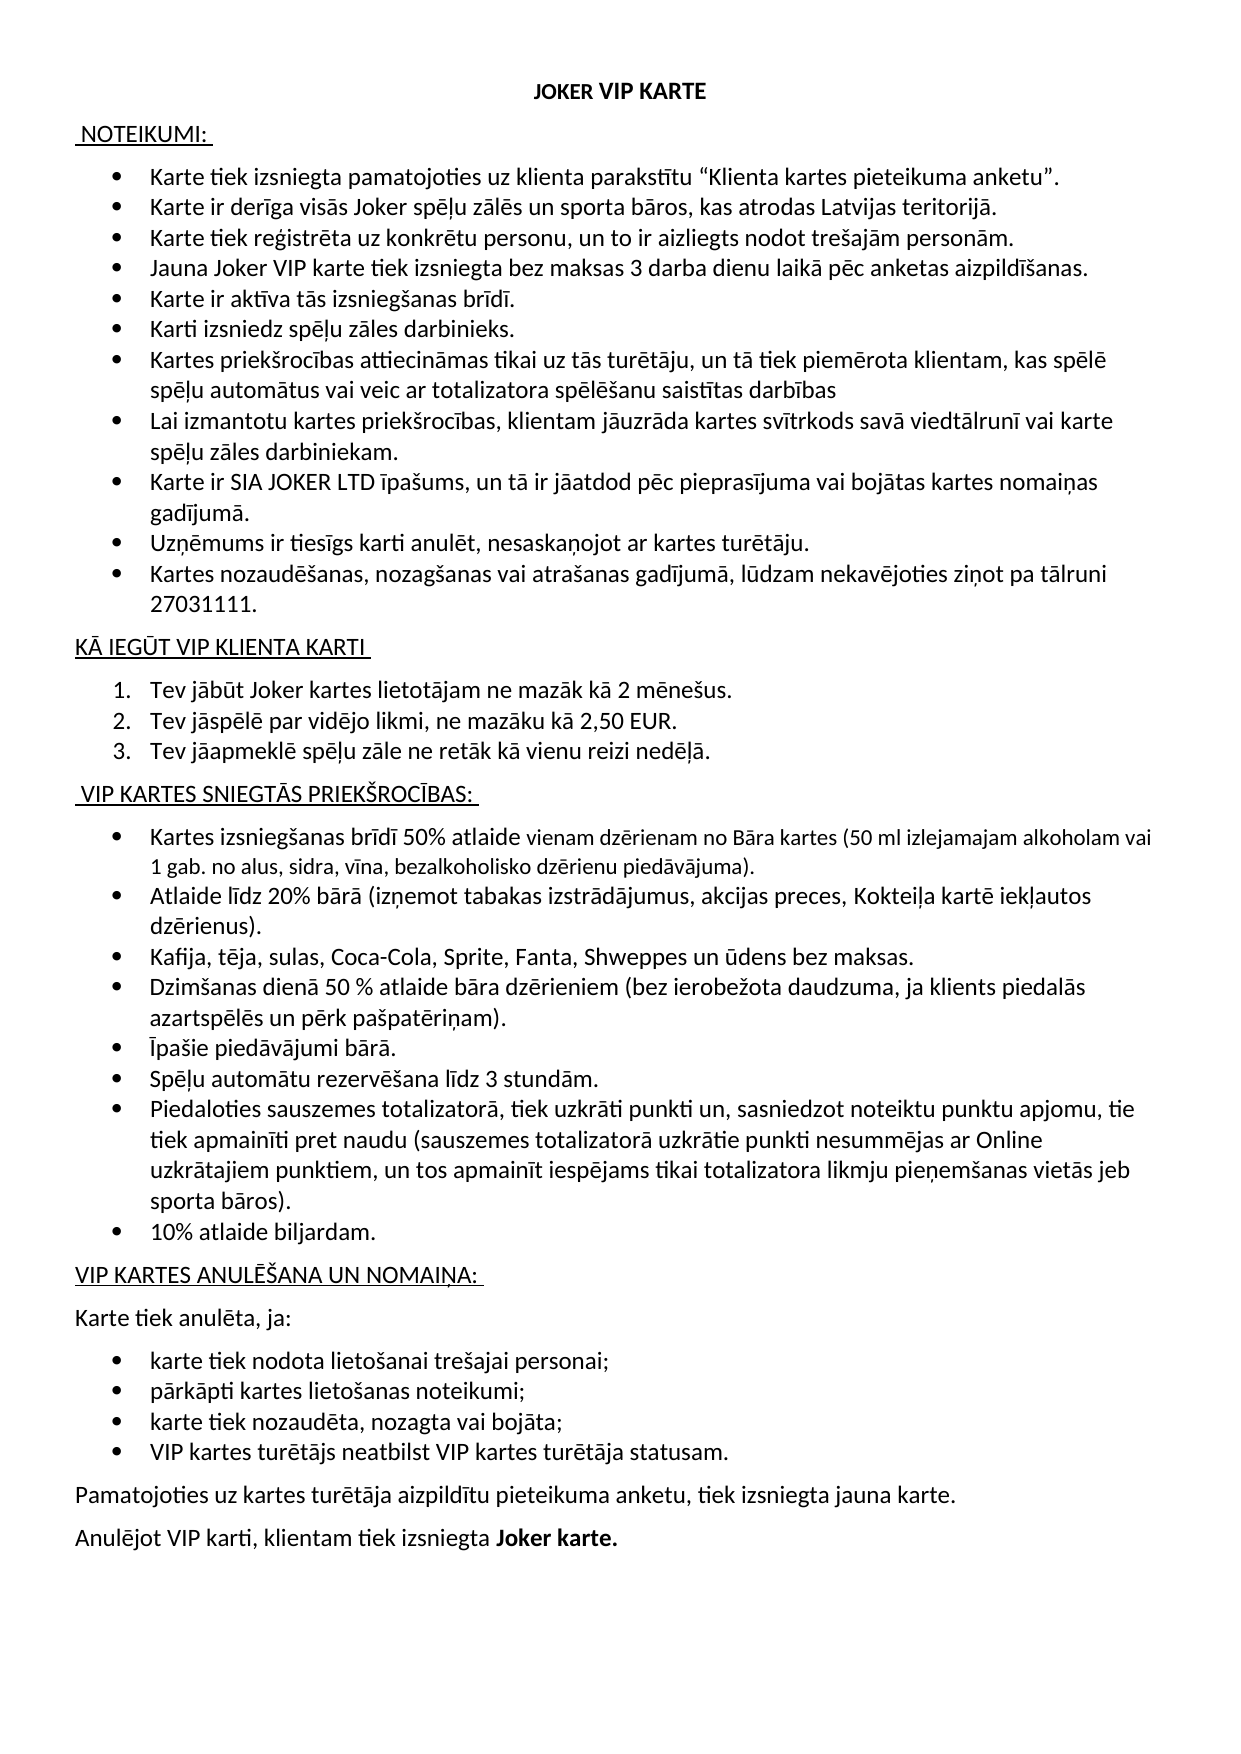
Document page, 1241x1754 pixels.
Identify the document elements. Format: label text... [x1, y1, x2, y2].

list VIP kartes turētājs neatbilst VIP kartes turētāja statusam. [112, 1436, 1165, 1467]
list Kartes nozaudēšanas, nozagšanas vai atrašanas gadījumā, lūdzam nekavējoties ziņot pa tālruni 27031111. [112, 558, 1165, 619]
list Karte ir aktīva tās izsniegšanas brīdī. [112, 283, 1165, 314]
list Kafija, tēja, sulas, Coca-Cola, Sprite, Fanta, Shweppes un ūdens bez maksas. [112, 941, 1165, 972]
list karte tiek nodota lietošanai trešajai personai; [112, 1345, 1165, 1375]
text JOKER VIP KARTE [75, 75, 1165, 106]
list Īpašie piedāvājumi bārā. [112, 1033, 1165, 1063]
list Atlaide līdz 20% bārā (izņemot tabakas izstrādājumus, akcijas preces, Kokteiļa kartē iekļautos dzērienus). [112, 880, 1165, 941]
text Anulējot VIP karti, klientam tiek izsniegta Joker karte. [75, 1522, 1165, 1553]
list Karte ir derīga visās Joker spēļu zālēs un sporta bāros, kas atrodas Latvijas teritorijā. [112, 192, 1165, 222]
list Lai izmantotu kartes priekšrocības, klientam jāuzrāda kartes svītrkods savā viedtālrunī vai karte spēļu zāles darbiniekam. [112, 405, 1165, 466]
list pārkāpti kartes lietošanas noteikumi; [112, 1375, 1165, 1406]
list Piedaloties sauszemes totalizatorā, tiek uzkrāti punkti un, sasniedzot noteiktu punktu apjomu, tie tiek apmainīti pret naudu (sauszemes totalizatorā uzkrātie punkti nesummējas ar Online uzkrātajiem punktiem, un tos apmainīt iespējams tikai totalizatora likmju pieņemšanas vietās jeb sporta bāros). [112, 1094, 1165, 1216]
text VIP KARTES SNIEGTĀS PRIEKŠROCĪBAS: [75, 778, 1165, 809]
text NOTEIKUMI: [75, 118, 1165, 148]
list Spēļu automātu rezervēšana līdz 3 stundām. [112, 1063, 1165, 1094]
list Karte tiek reģistrēta uz konkrētu personu, un to ir aizliegts nodot trešajām personām. [112, 222, 1165, 253]
list Karte ir SIA JOKER LTD īpašums, un tā ir jāatdod pēc pieprasījuma vai bojātas kartes nomaiņas gadījumā. [112, 466, 1165, 527]
list Kartes izsniegšanas brīdī 50% atlaide vienam dzērienam no Bāra kartes (50 ml izlejamajam alkoholam vai 1 gab. no alus, sidra, vīna, bezalkoholisko dzērienu piedāvājuma). [112, 821, 1165, 880]
list Tev jāspēlē par vidējo likmi, ne mazāku kā 2,50 EUR. [112, 705, 1165, 735]
list Jauna Joker VIP karte tiek izsniegta bez maksas 3 darba dienu laikā pēc anketas aizpildīšanas. [112, 253, 1165, 283]
list Karte tiek izsniegta pamatojoties uz klienta parakstītu “Klienta kartes pieteikuma anketu”. [112, 161, 1165, 192]
text VIP KARTES ANULĒŠANA UN NOMAIŅA: [75, 1259, 1165, 1289]
list Tev jāapmeklē spēļu zāle ne retāk kā vienu reizi nedēļā. [112, 735, 1165, 766]
text Pamatojoties uz kartes turētāja aizpildītu pieteikuma anketu, tiek izsniegta jauna karte. [75, 1479, 1165, 1510]
text KĀ IEGŪT VIP KLIENTA KARTI [75, 631, 1165, 662]
list Dzimšanas dienā 50 % atlaide bāra dzērieniem (bez ierobežota daudzuma, ja klients piedalās azartspēlēs un pērk pašpatēriņam). [112, 972, 1165, 1033]
list karte tiek nozaudēta, nozagta vai bojāta; [112, 1406, 1165, 1436]
list Karti izsniedz spēļu zāles darbinieks. [112, 314, 1165, 344]
list Uzņēmums ir tiesīgs karti anulēt, nesaskaņojot ar kartes turētāju. [112, 527, 1165, 558]
text Karte tiek anulēta, ja: [75, 1302, 1165, 1332]
list Kartes priekšrocības attiecināmas tikai uz tās turētāju, un tā tiek piemērota klientam, kas spēlē spēļu automātus vai veic ar totalizatora spēlēšanu saistītas darbības [112, 344, 1165, 405]
list 10% atlaide biljardam. [112, 1216, 1165, 1246]
list Tev jābūt Joker kartes lietotājam ne mazāk kā 2 mēnešus. [112, 674, 1165, 705]
